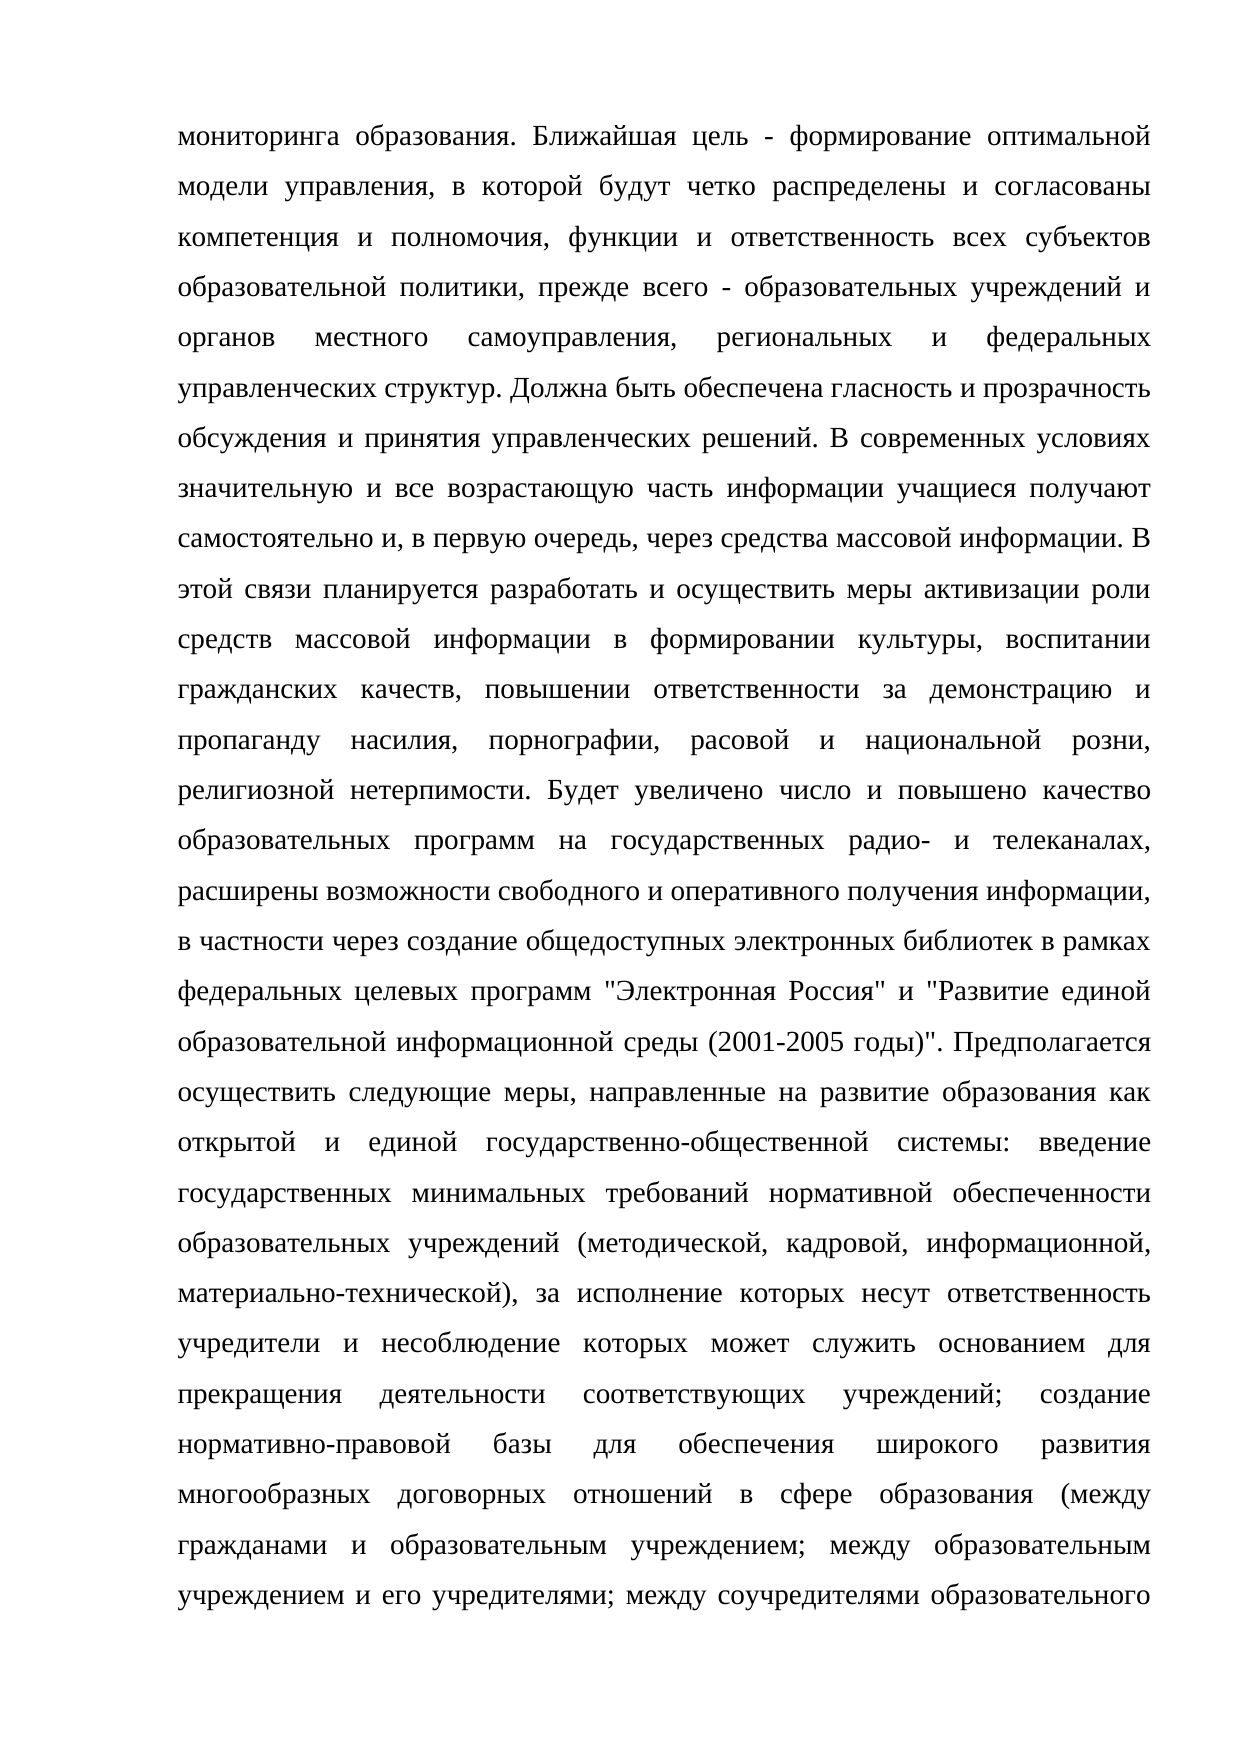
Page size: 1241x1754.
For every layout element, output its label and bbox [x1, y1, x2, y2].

text [177, 118, 1152, 1611]
